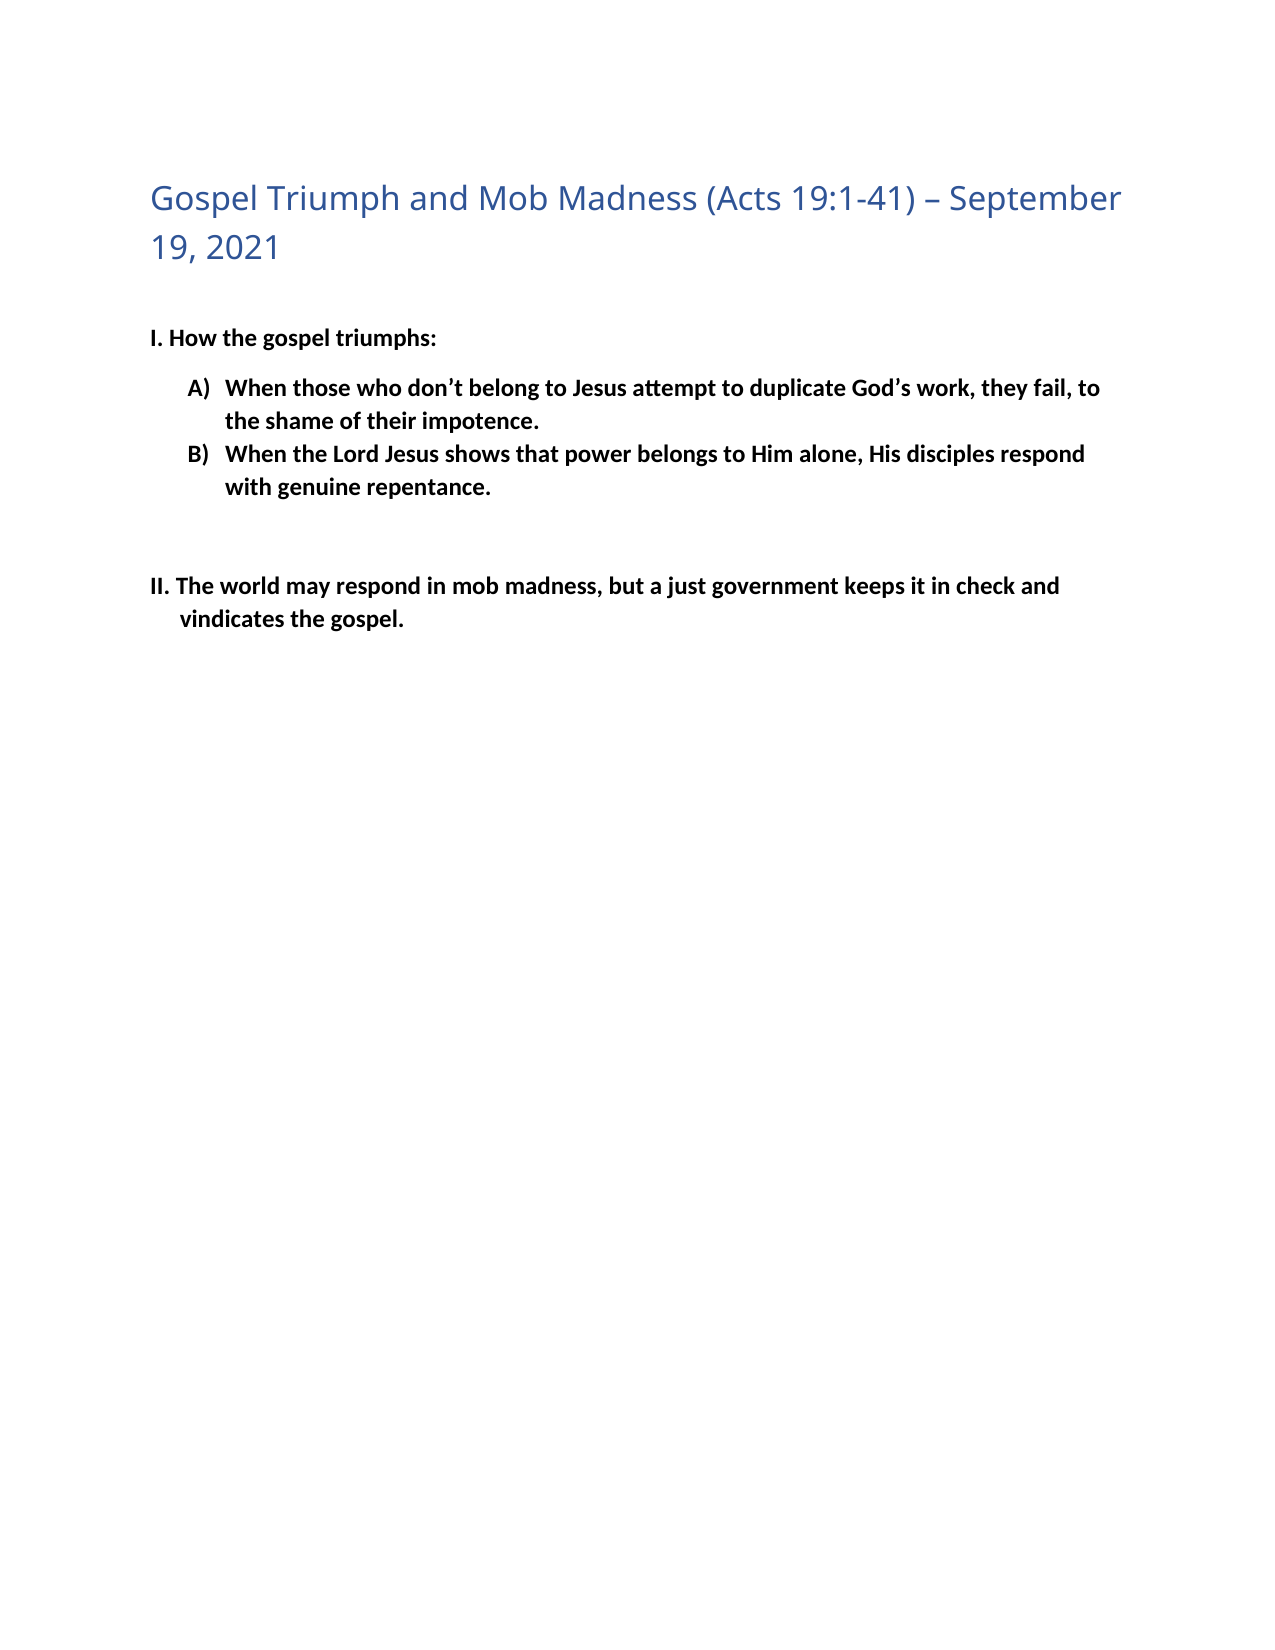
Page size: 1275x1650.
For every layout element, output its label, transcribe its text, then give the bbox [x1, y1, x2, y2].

text II. The world may respond in mob madness, but a just government keeps it in check and vindicates the gospel. [150, 570, 1125, 633]
subtitle Gospel Triumph and Mob Madness (Acts 19:1-41) – September 19, 2021 [150, 175, 1125, 269]
list When the Lord Jesus shows that power belongs to Him alone, His disciples respond with genuine repentance. [187, 438, 1125, 501]
list When those who don’t belong to Jesus attempt to duplicate God’s work, they fail, to the shame of their impotence. [187, 372, 1125, 436]
text I. How the gospel triumphs: [150, 322, 1125, 353]
